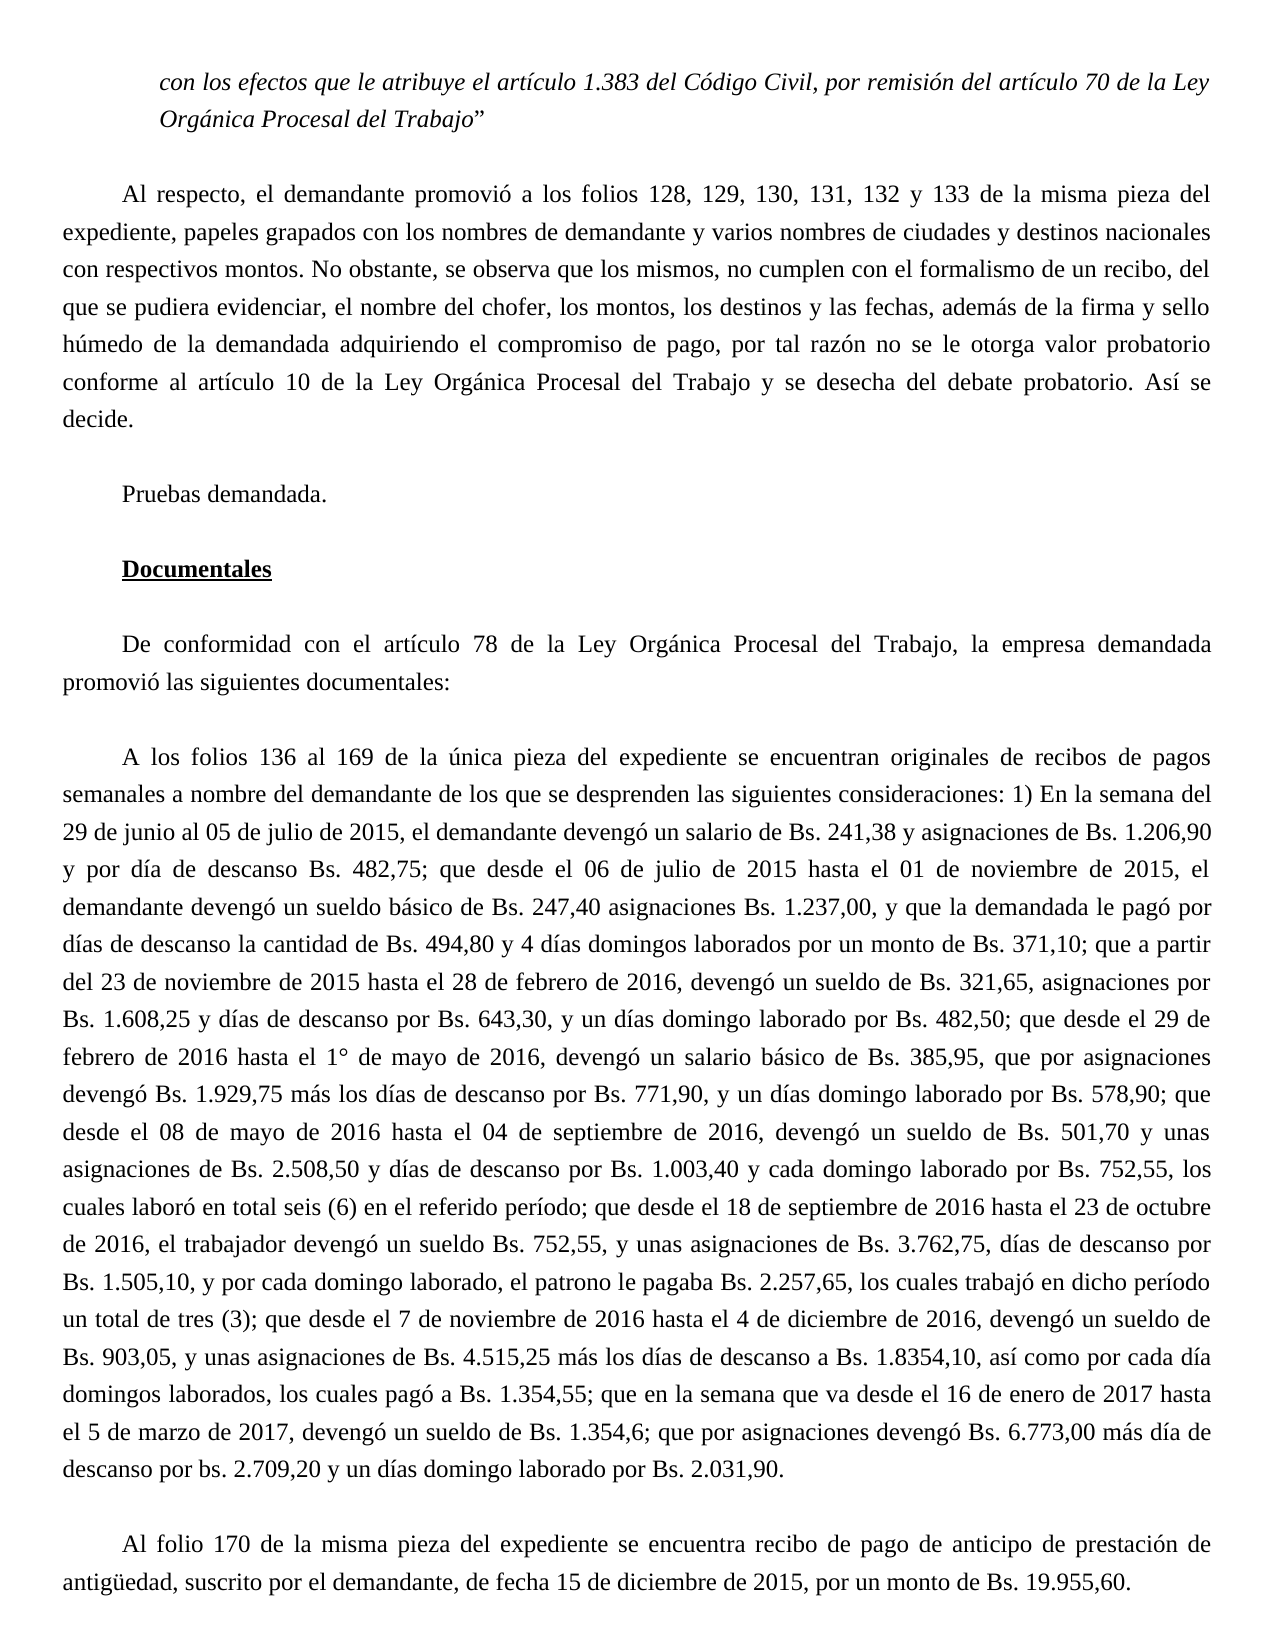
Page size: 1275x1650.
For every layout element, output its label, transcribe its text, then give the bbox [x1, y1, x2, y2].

text A los folios 136 al 169 de la única pieza del expediente se encuentran originales de recibos de pagos semanales a nombre del demandante de los que se desprenden las siguientes consideraciones: 1) En la semana del 29 de junio al 05 de julio de 2015, el demandante devengó un salario de Bs. 241,38 y asignaciones de Bs. 1.206,90 y por día de descanso Bs. 482,75; que desde el 06 de julio de 2015 hasta el 01 de noviembre de 2015, el demandante devengó un sueldo básico de Bs. 247,40 asignaciones Bs. 1.237,00, y que la demandada le pagó por días de descanso la cantidad de Bs. 494,80 y 4 días domingos laborados por un monto de Bs. 371,10; que a partir del 23 de noviembre de 2015 hasta el 28 de febrero de 2016, devengó un sueldo de Bs. 321,65, asignaciones por Bs. 1.608,25 y días de descanso por Bs. 643,30, y un días domingo laborado por Bs. 482,50; que desde el 29 de febrero de 2016 hasta el 1° de mayo de 2016, devengó un salario básico de Bs. 385,95, que por asignaciones devengó Bs. 1.929,75 más los días de descanso por Bs. 771,90, y un días domingo laborado por Bs. 578,90; que desde el 08 de mayo de 2016 hasta el 04 de septiembre de 2016, devengó un sueldo de Bs. 501,70 y unas asignaciones de Bs. 2.508,50 y días de descanso por Bs. 1.003,40 y cada domingo laborado por Bs. 752,55, los cuales laboró en total seis (6) en el referido período; que desde el 18 de septiembre de 2016 hasta el 23 de octubre de 2016, el trabajador devengó un sueldo Bs. 752,55, y unas asignaciones de Bs. 3.762,75, días de descanso por Bs. 1.505,10, y por cada domingo laborado, el patrono le pagaba Bs. 2.257,65, los cuales trabajó en dicho período un total de tres (3); que desde el 7 de noviembre de 2016 hasta el 4 de diciembre de 2016, devengó un sueldo de Bs. 903,05, y unas asignaciones de Bs. 4.515,25 más los días de descanso a Bs. 1.8354,10, así como por cada día domingos laborados, los cuales pagó a Bs. 1.354,55; que en la semana que va desde el 16 de enero de 2017 hasta el 5 de marzo de 2017, devengó un sueldo de Bs. 1.354,6; que por asignaciones devengó Bs. 6.773,00 más día de descanso por bs. 2.709,20 y un días domingo laborado por Bs. 2.031,90. [62, 733, 1212, 1483]
text Documentales [62, 546, 1212, 583]
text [122, 58, 1212, 133]
text Al respecto, el demandante promovió a los folios 128, 129, 130, 131, 132 y 133 de la misma pieza del expediente, papeles grapados con los nombres de demandante y varios nombres de ciudades y destinos nacionales con respectivos montos. No obstante, se observa que los mismos, no cumplen con el formalismo de un recibo, del que se pudiera evidenciar, el nombre del chofer, los montos, los destinos y las fechas, además de la firma y sello húmedo de la demandada adquiriendo el compromiso de pago, por tal razón no se le otorga valor probatorio conforme al artículo 10 de la Ley Orgánica Procesal del Trabajo y se desecha del debate probatorio. Así se decide. [62, 171, 1212, 433]
text Pruebas demandada. [62, 471, 1212, 508]
text De conformidad con el artículo 78 de la Ley Orgánica Procesal del Trabajo, la empresa demandada promovió las siguientes documentales: [62, 621, 1212, 696]
text Al folio 170 de la misma pieza del expediente se encuentra recibo de pago de anticipo de prestación de antigüedad, suscrito por el demandante, de fecha 15 de diciembre de 2015, por un monto de Bs. 19.955,60. [62, 1521, 1212, 1596]
